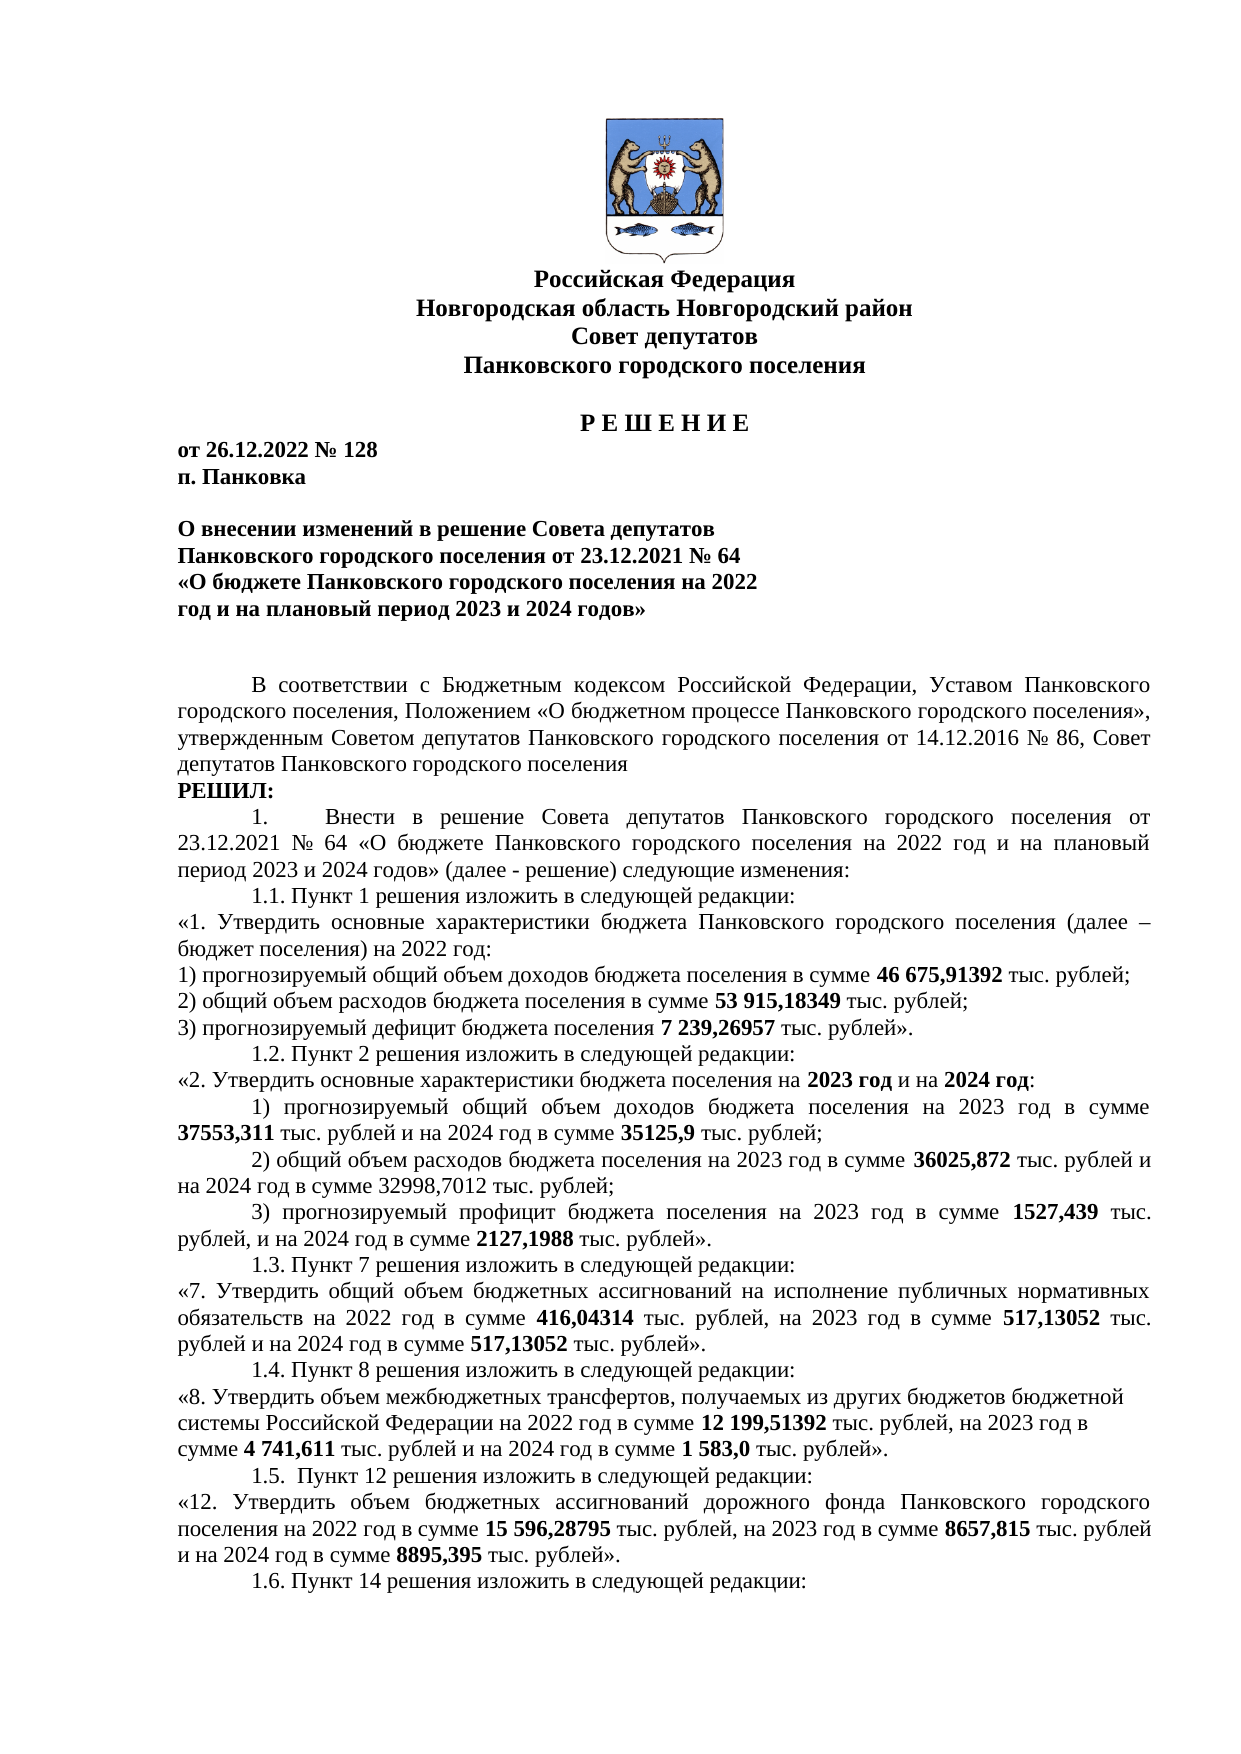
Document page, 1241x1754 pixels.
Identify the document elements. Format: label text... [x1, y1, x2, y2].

text РЕШИЛ: [177, 777, 1152, 803]
title год и на плановый период 2023 и 2024 годов» [177, 594, 1152, 621]
title п. Панковка [177, 463, 1240, 489]
title Панковского городского поселения от 23.12.2021 № 64 [177, 542, 1152, 568]
text 3) прогнозируемый дефицит бюджета поселения 7 239,26957 тыс. рублей». [177, 1014, 1152, 1040]
text 3) прогнозируемый профицит бюджета поселения на 2023 год в сумме 1527,439 тыс. рублей, и на 2024 год в сумме 2127,1988 тыс. рублей». [177, 1198, 1152, 1251]
text 1.1. Пункт 1 решения изложить в следующей редакции: [177, 882, 1152, 908]
title О внесении изменений в решение Совета депутатов [177, 516, 1152, 542]
picture [605, 118, 724, 264]
text 1.3. Пункт 7 решения изложить в следующей редакции: [177, 1251, 1152, 1277]
text 1) прогнозируемый общий объем доходов бюджета поселения на 2023 год в сумме 37553,311 тыс. рублей и на 2024 год в сумме 35125,9 тыс. рублей; [177, 1093, 1152, 1146]
text Российская Федерация [177, 264, 1152, 293]
text Новгородская область Новгородский район [177, 293, 1152, 321]
text 2) общий объем расходов бюджета поселения на 2023 год в сумме 36025,872 тыс. рублей и на 2024 год в сумме 32998,7012 тыс. рублей; [177, 1146, 1152, 1198]
text 1.6. Пункт 14 решения изложить в следующей редакции: [177, 1567, 1152, 1594]
text Р Е Ш Е Н И Е [177, 408, 1152, 436]
text 2) общий объем расходов бюджета поселения в сумме 53 915,18349 тыс. рублей; [177, 987, 1152, 1014]
text 1) прогнозируемый общий объем доходов бюджета поселения в сумме 46 675,91392 тыс. рублей; [177, 961, 1152, 987]
title «О бюджете Панковского городского поселения на 2022 [177, 568, 1152, 594]
text «12. Утвердить объем бюджетных ассигнований дорожного фонда Панковского городского поселения на 2022 год в сумме 15 596,28795 тыс. рублей, на 2023 год в сумме 8657,815 тыс. рублей и на 2024 год в сумме 8895,395 тыс. рублей». [177, 1488, 1152, 1567]
text «1. Утвердить основные характеристики бюджета Панковского городского поселения (далее – бюджет поселения) на 2022 год: [177, 908, 1152, 961]
text «8. Утвердить объем межбюджетных трансфертов, получаемых из других бюджетов бюджетной системы Российской Федерации на 2022 год в сумме 12 199,51392 тыс. рублей, на 2023 год в сумме 4 741,611 тыс. рублей и на 2024 год в сумме 1 583,0 тыс. рублей». [177, 1383, 1152, 1462]
text 1.5. Пункт 12 решения изложить в следующей редакции: [177, 1462, 1152, 1488]
text «7. Утвердить общий объем бюджетных ассигнований на исполнение публичных нормативных обязательств на 2022 год в сумме 416,04314 тыс. рублей, на 2023 год в сумме 517,13052 тыс. рублей и на 2024 год в сумме 517,13052 тыс. рублей». [177, 1277, 1152, 1356]
text 1.2. Пункт 2 решения изложить в следующей редакции: [177, 1040, 1152, 1067]
text 1.4. Пункт 8 решения изложить в следующей редакции: [177, 1356, 1152, 1383]
title от 26.12.2022 № 128 [177, 436, 1240, 463]
text Совет депутатов [177, 321, 1152, 350]
text «2. Утвердить основные характеристики бюджета поселения на 2023 год и на 2024 год: [177, 1067, 1152, 1093]
text Панковского городского поселения [177, 350, 1152, 379]
list Внести в решение Совета депутатов Панковского городского поселения от 23.12.2021 № 64 «О бюджете Панковского городского поселения на 2022 год и на плановый период 2023 и 2024 годов» (далее - решение) следующие изменения: [177, 803, 1152, 882]
text В соответствии с Бюджетным кодексом Российской Федерации, Уставом Панковского городского поселения, Положением «О бюджетном процессе Панковского городского поселения», утвержденным Советом депутатов Панковского городского поселения от 14.12.2016 № 86, Совет депутатов Панковского городского поселения [177, 671, 1152, 777]
